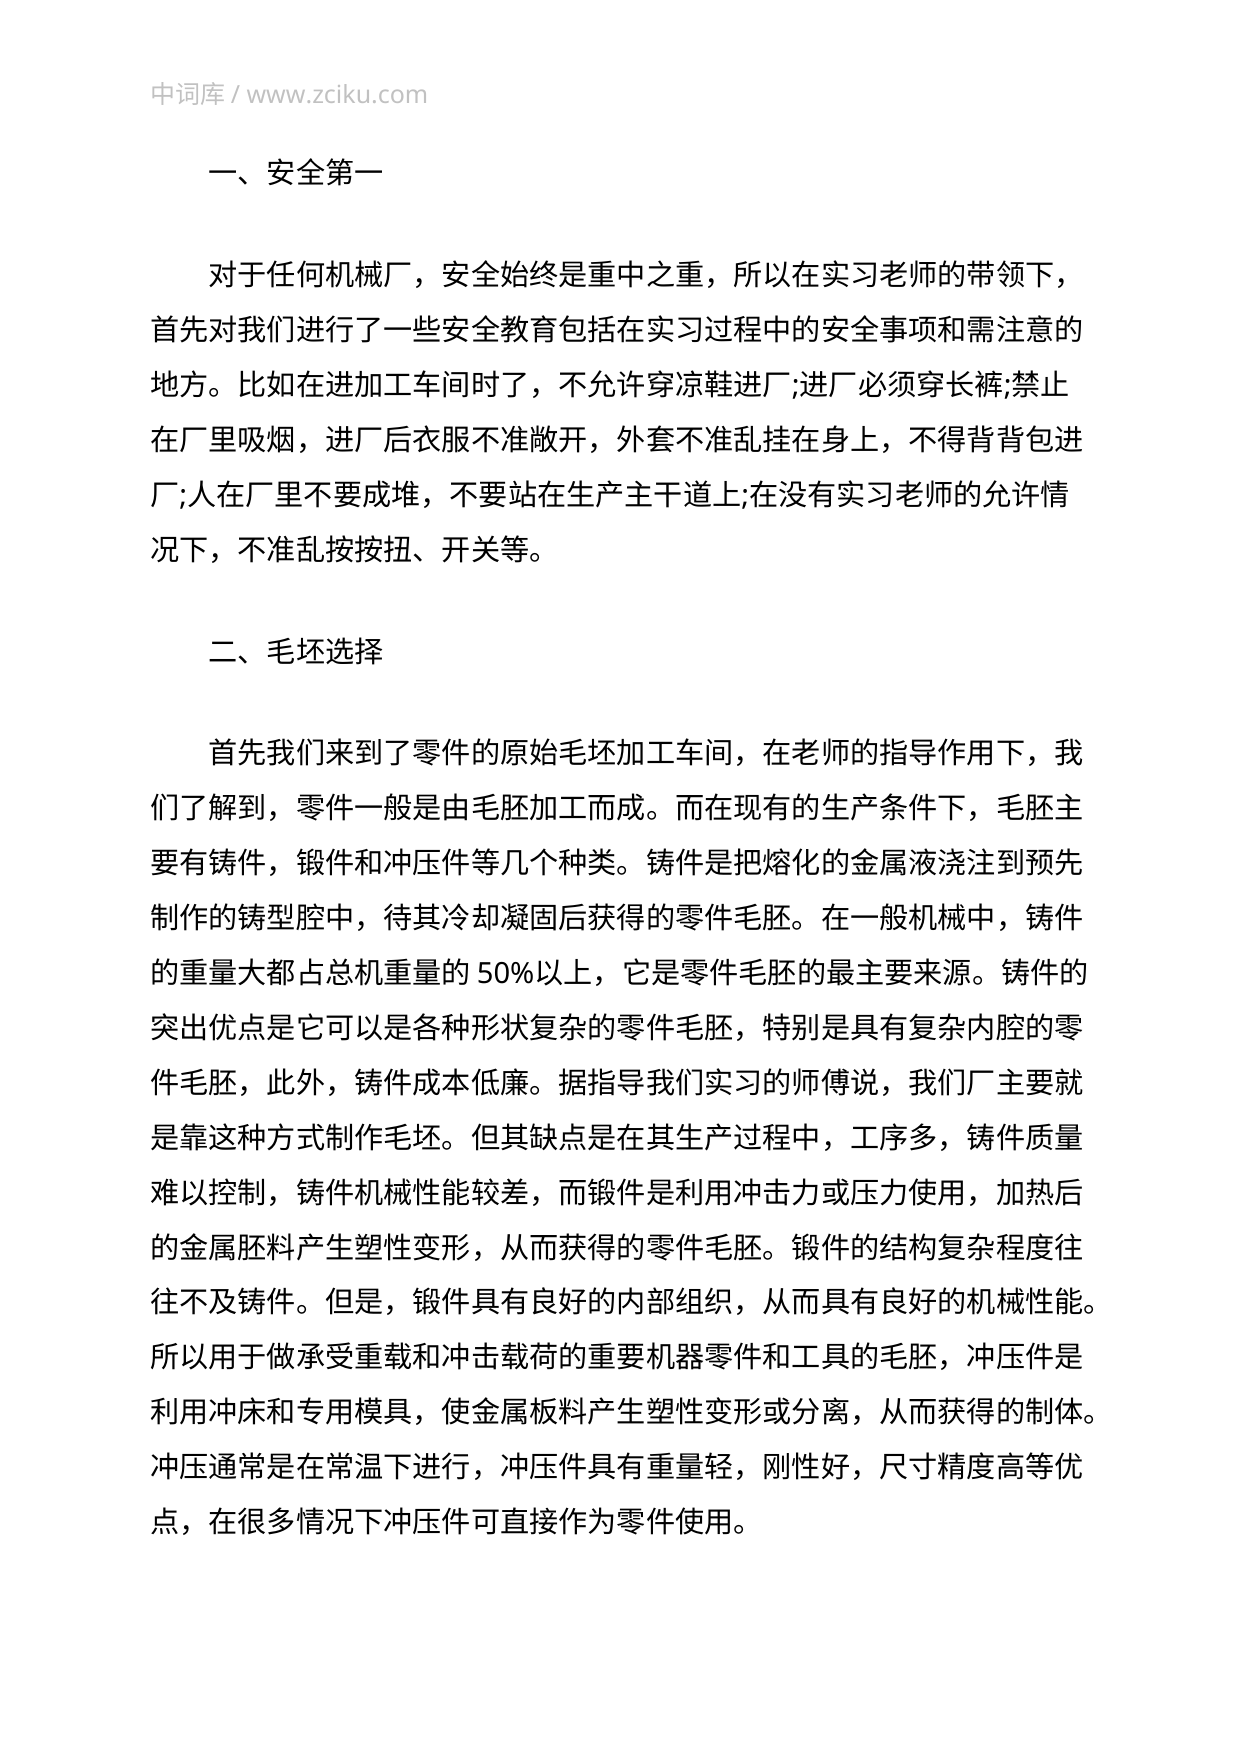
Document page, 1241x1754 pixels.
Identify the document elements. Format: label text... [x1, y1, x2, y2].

text 首先我们来到了零件的原始毛坯加工车间，在老师的指导作用下，我们了解到，零件一般是由毛胚加工而成。而在现有的生产条件下，毛胚主要有铸件，锻件和冲压件等几个种类。铸件是把熔化的金属液浇注到预先制作的铸型腔中，待其冷却凝固后获得的零件毛胚。在一般机械中，铸件的重量大都占总机重量的50%以上，它是零件毛胚的最主要来源。铸件的突出优点是它可以是各种形状复杂的零件毛胚，特别是具有复杂内腔的零件毛胚，此外，铸件成本低廉。据指导我们实习的师傅说，我们厂主要就是靠这种方式制作毛坯。但其缺点是在其生产过程中，工序多，铸件质量难以控制，铸件机械性能较差，而锻件是利用冲击力或压力使用，加热后的金属胚料产生塑性变形，从而获得的零件毛胚。锻件的结构复杂程度往往不及铸件。但是，锻件具有良好的内部组织，从而具有良好的机械性能。所以用于做承受重载和冲击载荷的重要机器零件和工具的毛胚，冲压件是利用冲床和专用模具，使金属板料产生塑性变形或分离，从而获得的制体。冲压通常是在常温下进行，冲压件具有重量轻，刚性好，尺寸精度高等优点，在很多情况下冲压件可直接作为零件使用。 [150, 730, 1090, 1541]
text 一、安全第一 [150, 150, 1090, 192]
text 二、毛坯选择 [150, 628, 1090, 671]
text 对于任何机械厂，安全始终是重中之重，所以在实习老师的带领下，首先对我们进行了一些安全教育包括在实习过程中的安全事项和需注意的地方。比如在进加工车间时了，不允许穿凉鞋进厂;进厂必须穿长裤;禁止在厂里吸烟，进厂后衣服不准敞开，外套不准乱挂在身上，不得背背包进厂;人在厂里不要成堆，不要站在生产主干道上;在没有实习老师的允许情况下，不准乱按按扭、开关等。 [150, 252, 1090, 569]
